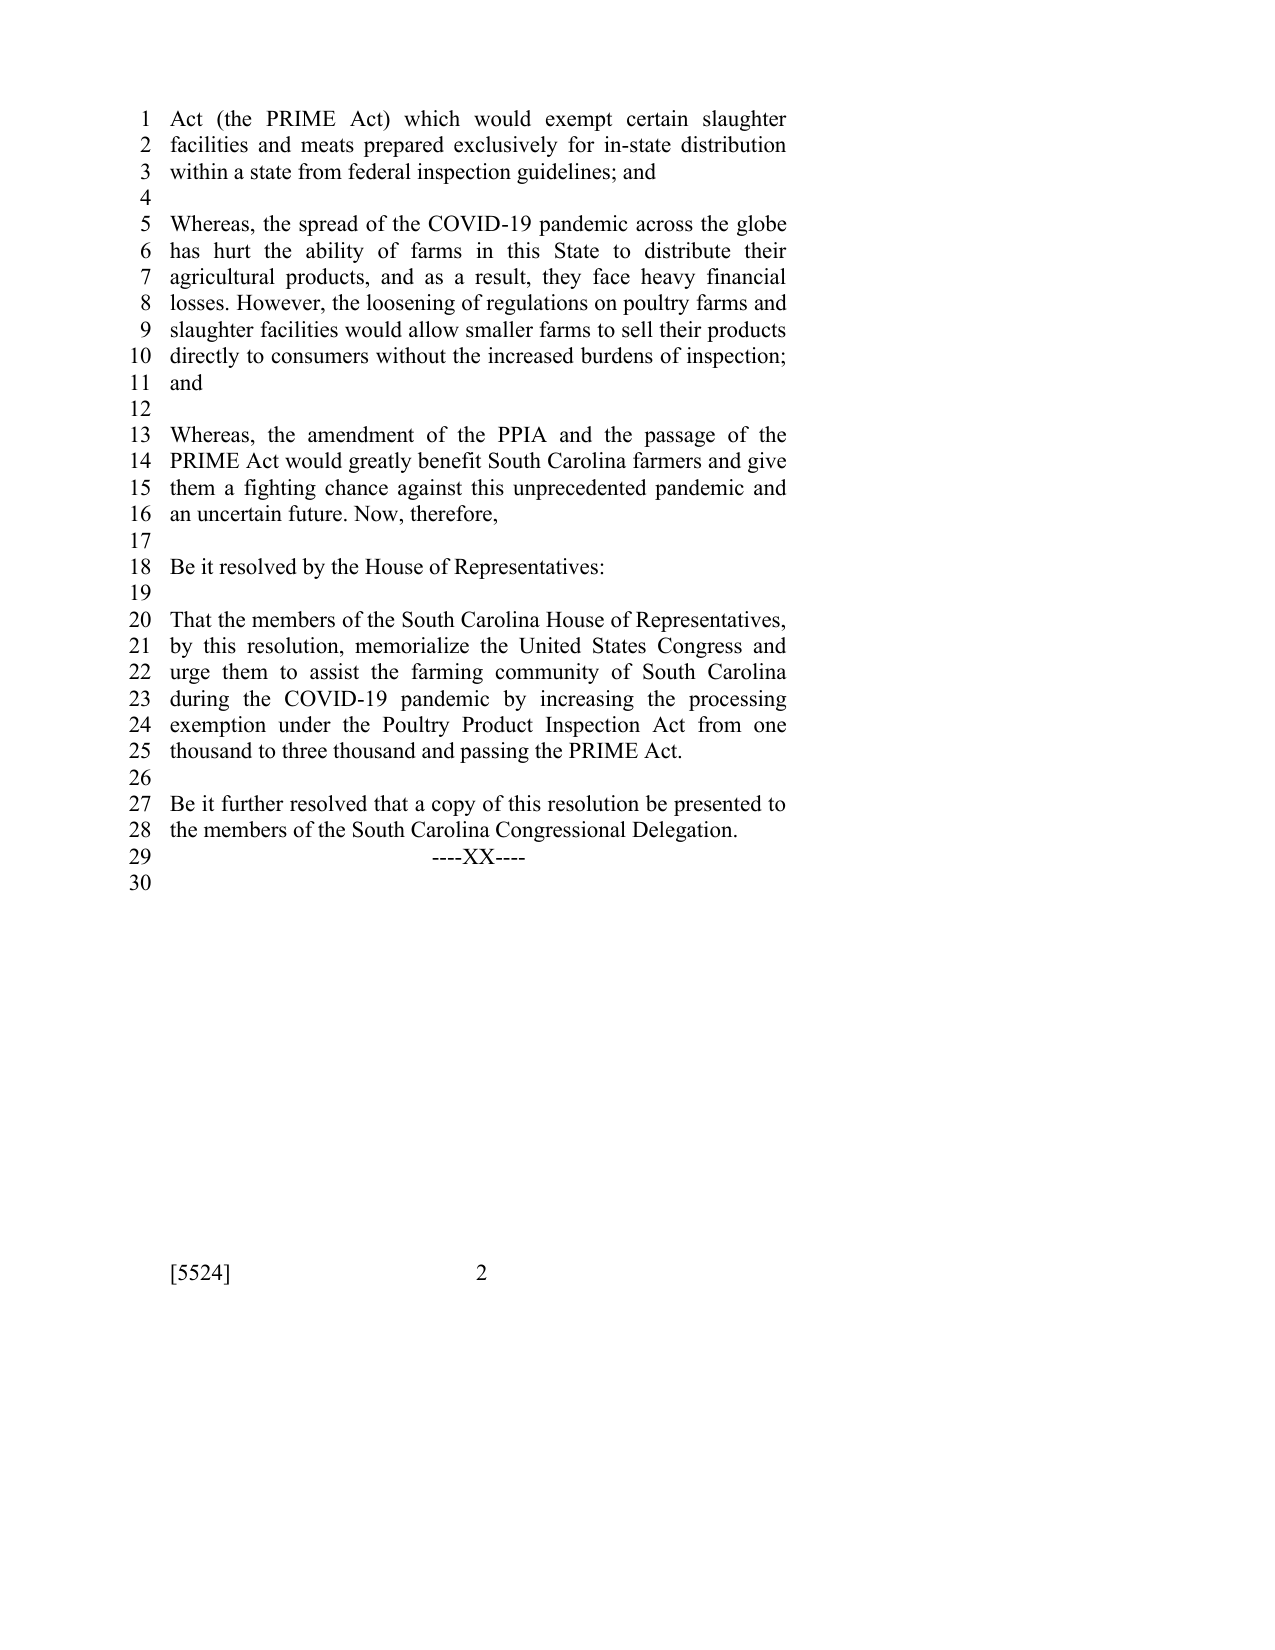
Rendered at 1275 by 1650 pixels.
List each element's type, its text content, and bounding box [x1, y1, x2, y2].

text ----XX---- [169, 843, 787, 869]
text Be it resolved by the House of Representatives: [169, 553, 787, 579]
text That the members of the South Carolina House of Representatives, by this resolution, memorialize the United States Congress and urge them to assist the farming community of South Carolina during the COVID-19 pandemic by increasing the processing exemption under the Poultry Product Inspection Act from one thousand to three thousand and passing the PRIME Act. [169, 606, 787, 764]
text Whereas, the amendment of the PPIA and the passage of the PRIME Act would greatly benefit South Carolina farmers and give them a fighting chance against this unprecedented pandemic and an uncertain future. Now, therefore, [169, 421, 787, 527]
text Be it further resolved that a copy of this resolution be presented to the members of the South Carolina Congressional Delegation. [169, 790, 787, 843]
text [169, 105, 787, 184]
text Whereas, the spread of the COVID-19 pandemic across the globe has hurt the ability of farms in this State to distribute their agricultural products, and as a result, they face heavy financial losses. However, the loosening of regulations on poultry farms and slaughter facilities would allow smaller farms to sell their products directly to consumers without the increased burdens of inspection; and [169, 210, 787, 395]
